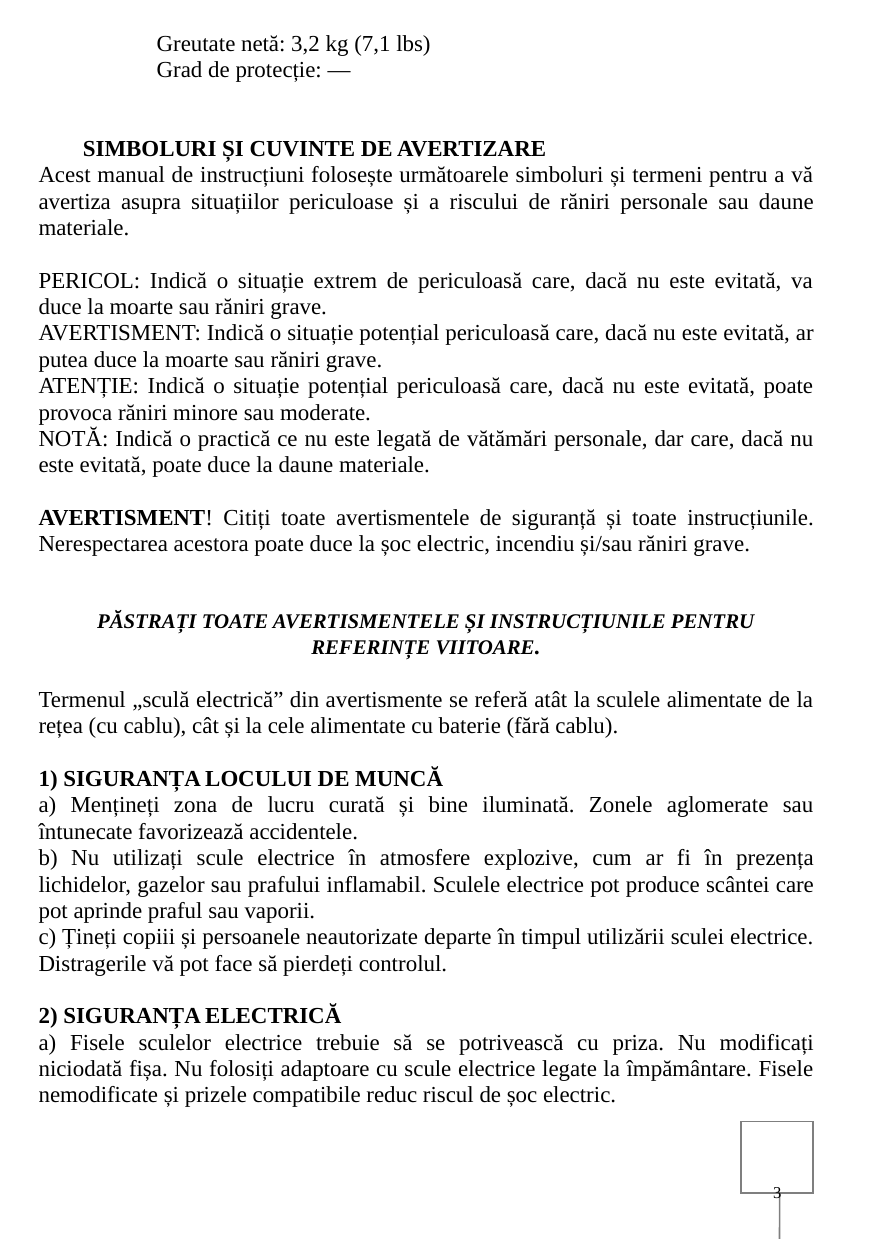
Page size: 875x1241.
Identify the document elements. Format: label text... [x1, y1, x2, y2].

text 2) SIGURANȚA ELECTRICĂ [38, 1002, 815, 1029]
text ATENȚIE: Indică o situație potențial periculoasă care, dacă nu este evitată, poate provoca răniri minore sau moderate. [38, 372, 815, 425]
text c) Țineți copiii și persoanele neautorizate departe în timpul utilizării sculei electrice. Distragerile vă pot face să pierdeți controlul. [38, 923, 815, 976]
text AVERTISMENT: Indică o situație potențial periculoasă care, dacă nu este evitată, ar putea duce la moarte sau răniri grave. [38, 319, 815, 372]
text a) Fisele sculelor electrice trebuie să se potrivească cu priza. Nu modificați niciodată fișa. Nu folosiți adaptoare cu scule electrice legate la împământare. Fisele nemodificate și prizele compatibile reduc riscul de șoc electric. [38, 1029, 815, 1108]
text 1) SIGURANȚA LOCULUI DE MUNCĂ [38, 765, 815, 792]
text AVERTISMENT! Citiți toate avertismentele de siguranță și toate instrucțiunile. Nerespectarea acestora poate duce la șoc electric, incendiu și/sau răniri grave. [38, 504, 815, 557]
text b) Nu utilizați scule electrice în atmosfere explozive, cum ar fi în prezența lichidelor, gazelor sau prafului inflamabil. Sculele electrice pot produce scântei care pot aprinde praful sau vaporii. [38, 844, 815, 923]
text NOTĂ: Indică o practică ce nu este legată de vătămări personale, dar care, dacă nu este evitată, poate duce la daune materiale. [38, 425, 815, 478]
text PĂSTRAȚI TOATE AVERTISMENTELE ȘI INSTRUCȚIUNILE PENTRU REFERINȚE VIITOARE. [38, 609, 815, 660]
text Termenul „sculă electrică” din avertismente se referă atât la sculele alimentate de la rețea (cu cablu), cât și la cele alimentate cu baterie (fără cablu). [38, 686, 815, 739]
text SIMBOLURI ȘI CUVINTE DE AVERTIZARE [83, 135, 815, 161]
text Greutate netă: 3,2 kg (7,1 lbs) [156, 29, 815, 56]
text a) Mențineți zona de lucru curată și bine iluminată. Zonele aglomerate sau întunecate favorizează accidentele. [38, 792, 815, 844]
text Grad de protecție: — [156, 56, 815, 82]
text Acest manual de instrucțiuni folosește următoarele simboluri și termeni pentru a vă avertiza asupra situațiilor periculoase și a riscului de răniri personale sau daune materiale. [38, 161, 815, 240]
text PERICOL: Indică o situație extrem de periculoasă care, dacă nu este evitată, va duce la moarte sau răniri grave. [38, 267, 815, 319]
